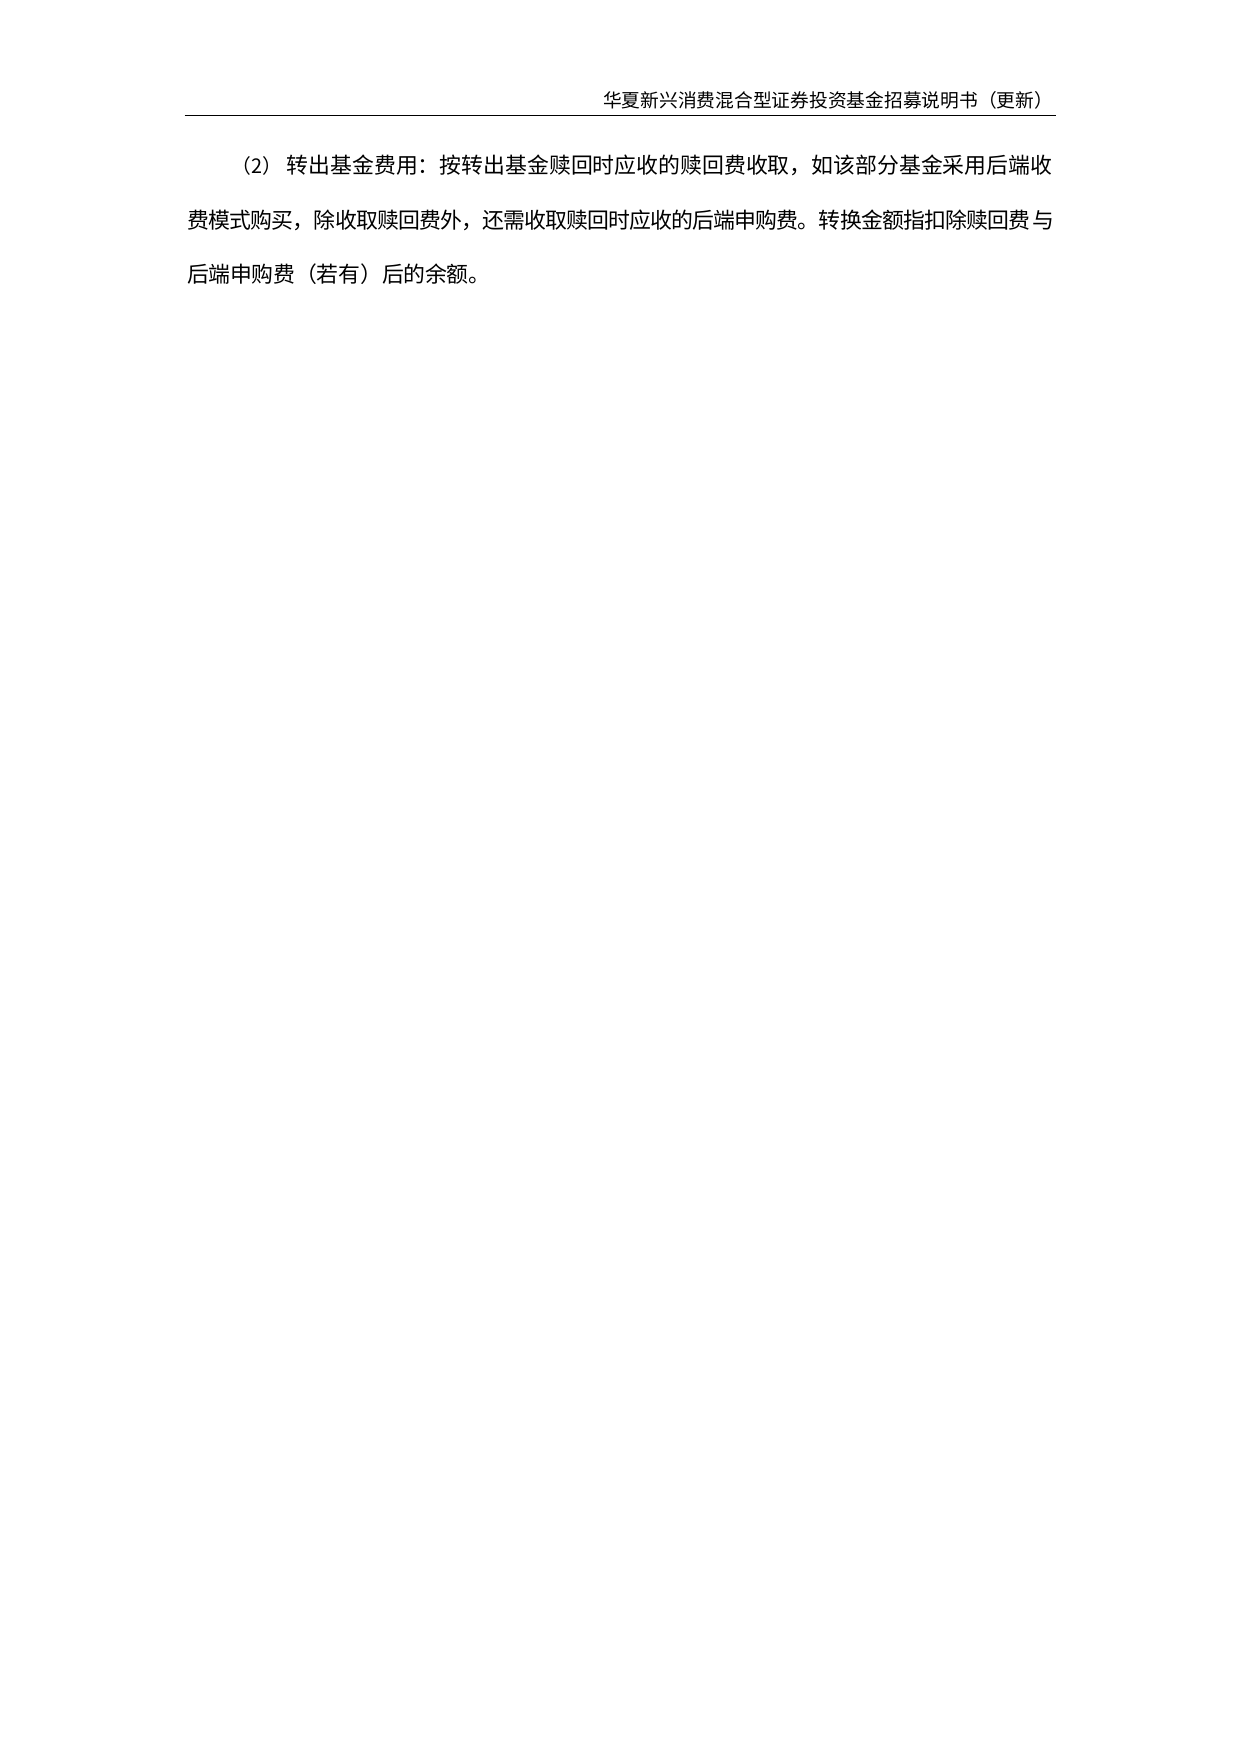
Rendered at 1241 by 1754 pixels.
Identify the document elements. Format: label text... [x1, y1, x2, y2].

list 转出基金费用：按转出基金赎回时应收的赎回费收取，如该部分基金采用后端收费模式购买，除收取赎回费外，还需收取赎回时应收的后端申购费。转换金额指扣除赎回费与后端申购费（若有）后的余额。 [187, 148, 1054, 289]
